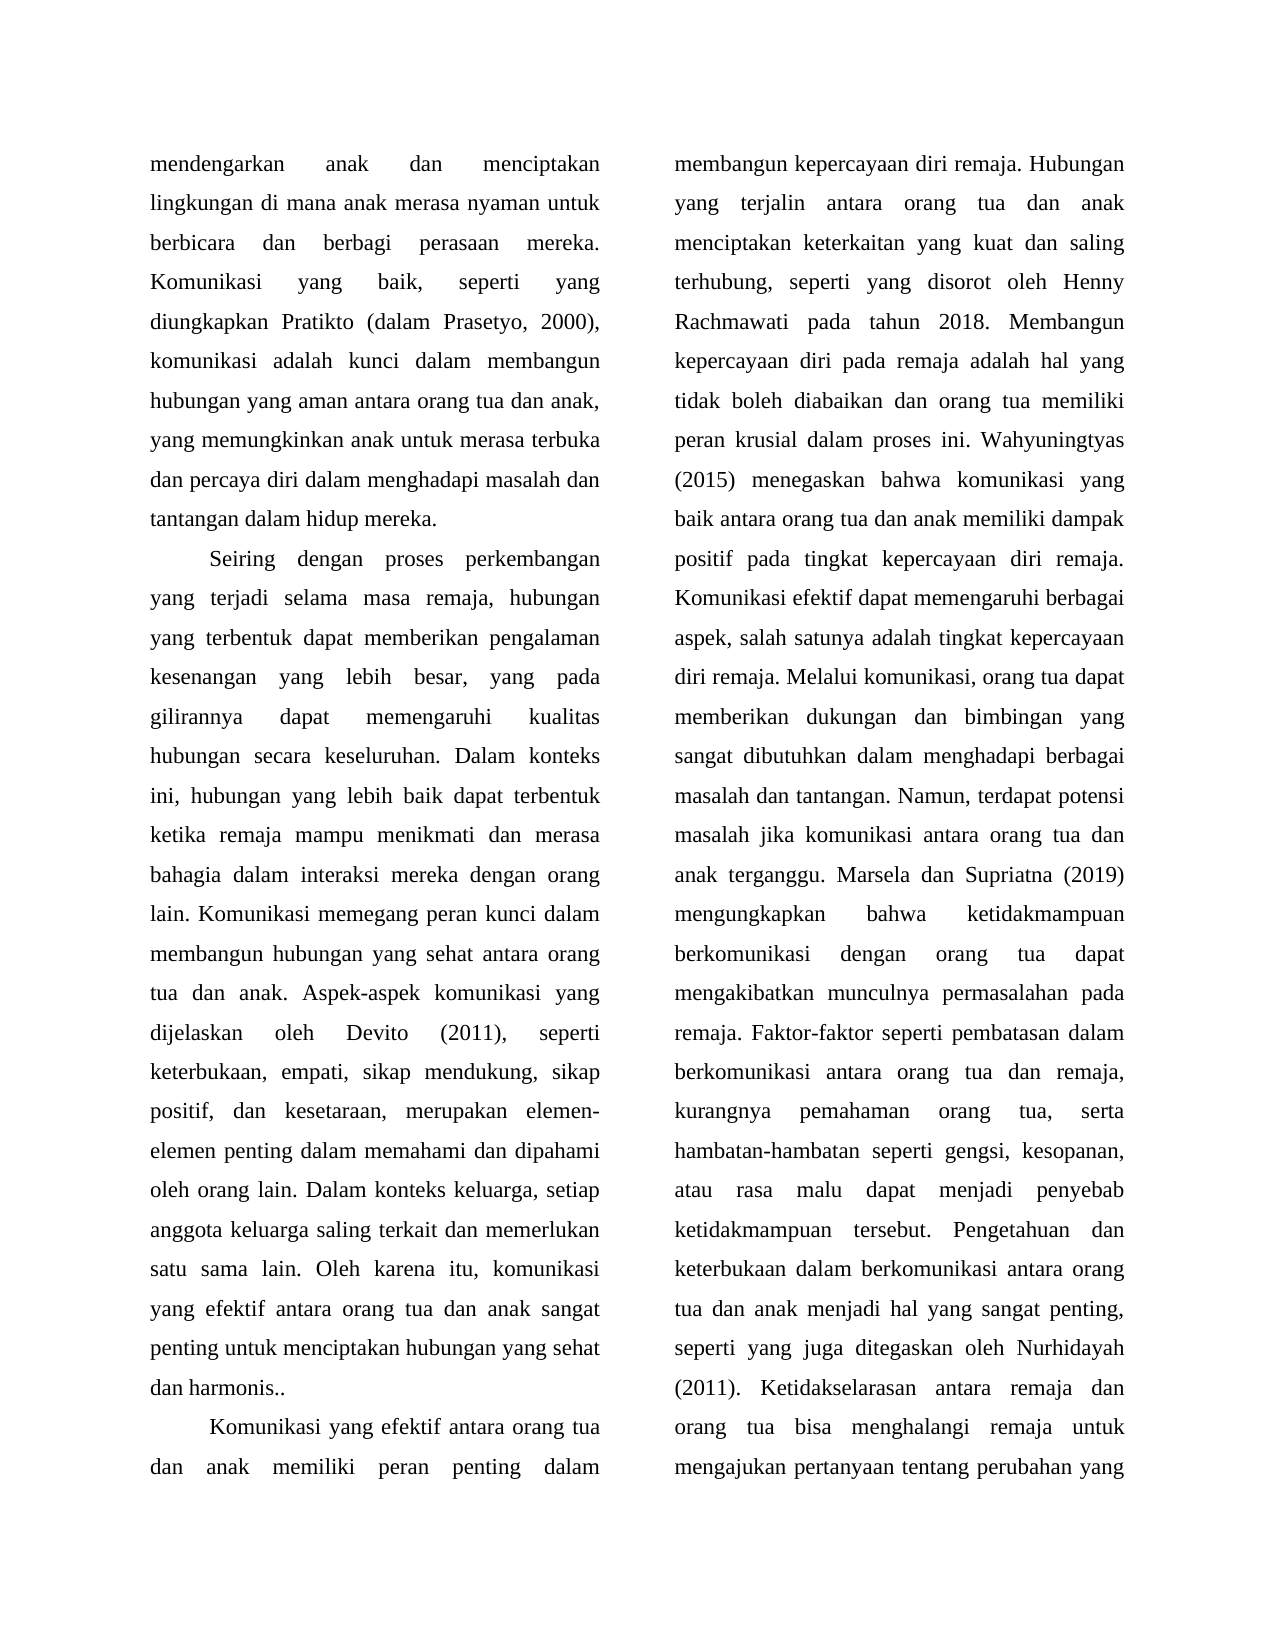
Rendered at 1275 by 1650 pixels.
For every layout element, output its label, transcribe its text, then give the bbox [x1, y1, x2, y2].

text Seiring dengan proses perkembangan yang terjadi selama masa remaja, hubungan yang terbentuk dapat memberikan pengalaman kesenangan yang lebih besar, yang pada gilirannya dapat memengaruhi kualitas hubungan secara keseluruhan. Dalam konteks ini, hubungan yang lebih baik dapat terbentuk ketika remaja mampu menikmati dan merasa bahagia dalam interaksi mereka dengan orang lain. Komunikasi memegang peran kunci dalam membangun hubungan yang sehat antara orang tua dan anak. Aspek-aspek komunikasi yang dijelaskan oleh Devito (2011), seperti keterbukaan, empati, sikap mendukung, sikap positif, dan kesetaraan, merupakan elemen-elemen penting dalam memahami dan dipahami oleh orang lain. Dalam konteks keluarga, setiap anggota keluarga saling terkait dan memerlukan satu sama lain. Oleh karena itu, komunikasi yang efektif antara orang tua dan anak sangat penting untuk menciptakan hubungan yang sehat dan harmonis.. [150, 545, 601, 1400]
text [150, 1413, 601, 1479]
